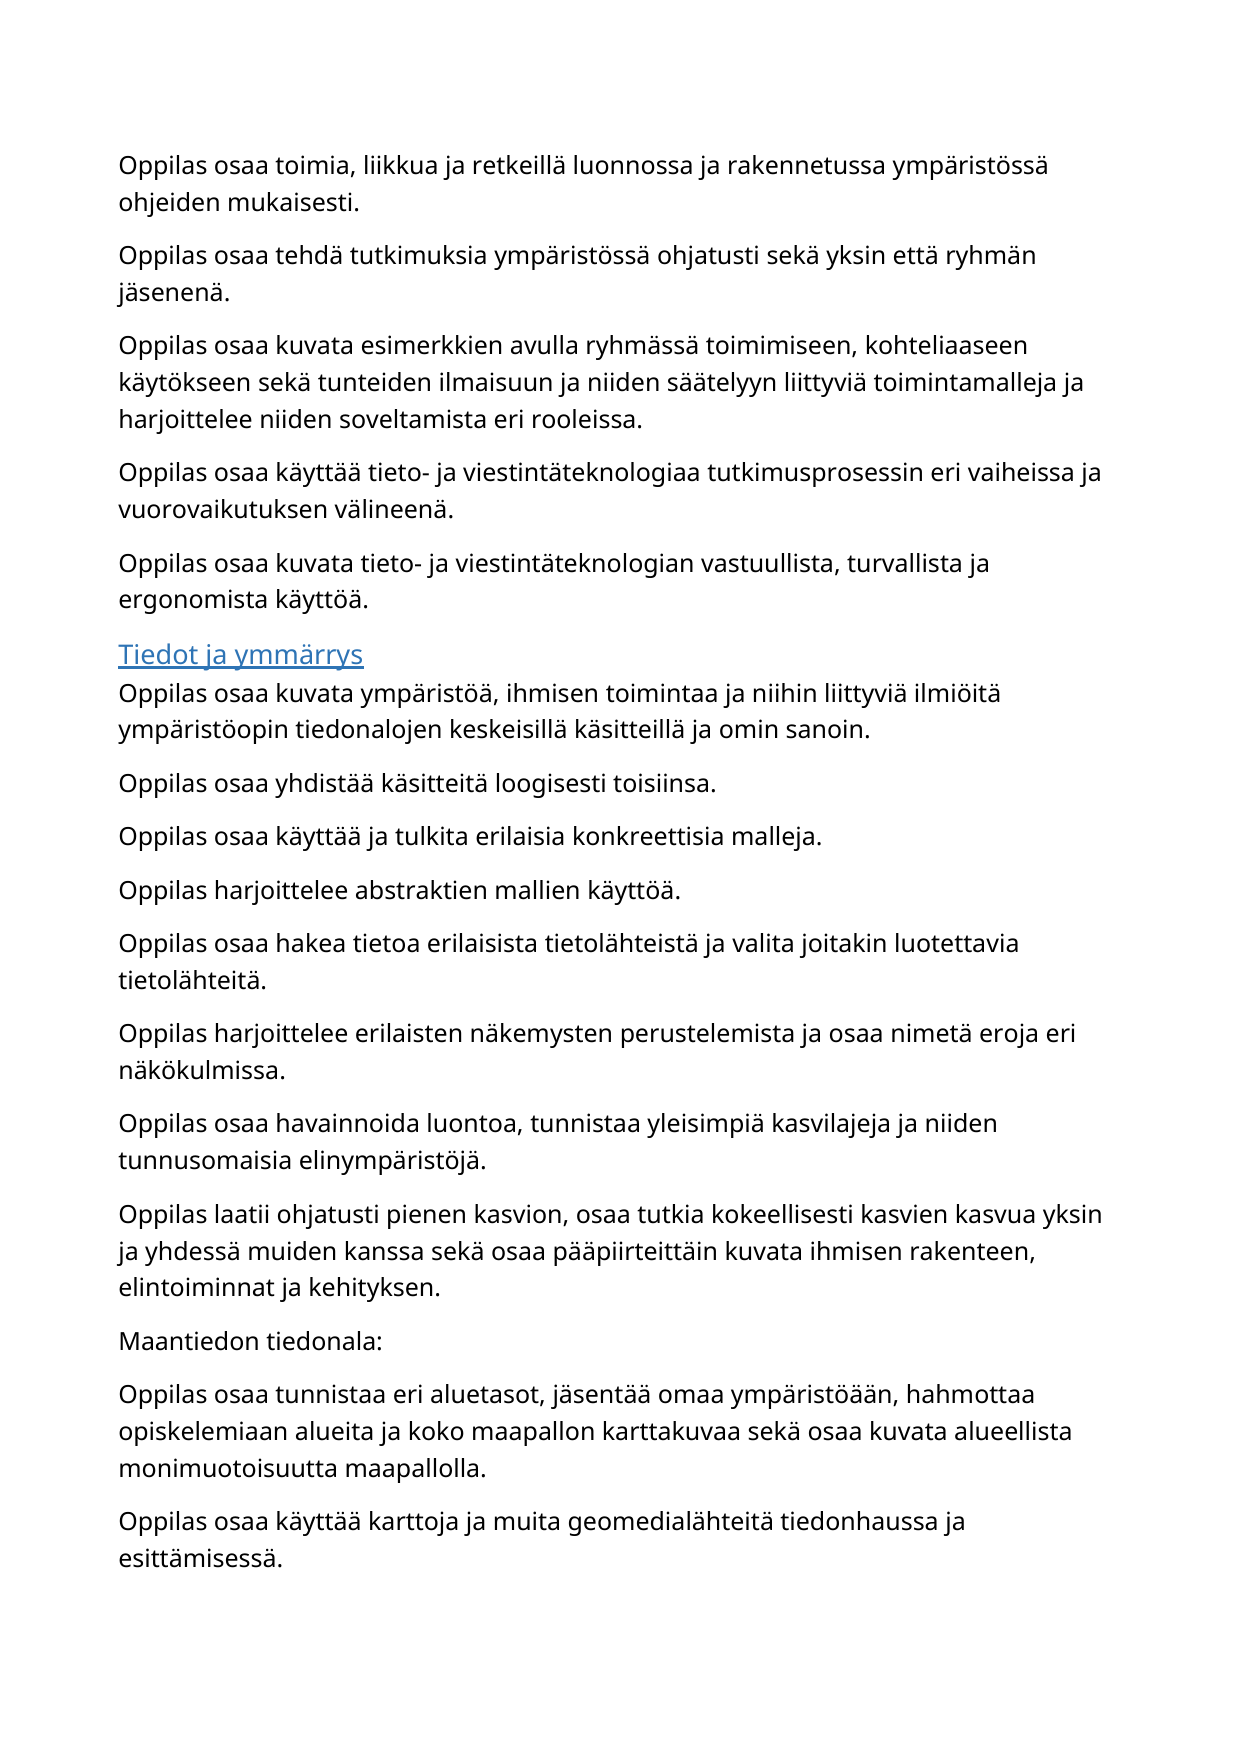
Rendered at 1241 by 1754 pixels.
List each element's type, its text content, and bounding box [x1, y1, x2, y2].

text Oppilas osaa kuvata ympäristöä, ihmisen toimintaa ja niihin liittyviä ilmiöitä ympäristöopin tiedonalojen keskeisillä käsitteillä ja omin sanoin. [118, 675, 1122, 746]
text Oppilas osaa tunnistaa eri aluetasot, jäsentää omaa ympäristöään, hahmottaa opiskelemiaan alueita ja koko maapallon karttakuvaa sekä osaa kuvata alueellista monimuotoisuutta maapallolla. [118, 1377, 1122, 1484]
text Oppilas osaa kuvata tieto- ja viestintäteknologian vastuullista, turvallista ja ergonomista käyttöä. [118, 545, 1122, 616]
text Oppilas osaa käyttää tieto- ja viestintäteknologiaa tutkimusprosessin eri vaiheissa ja vuorovaikutuksen välineenä. [118, 455, 1122, 526]
text Oppilas osaa toimia, liikkua ja retkeillä luonnossa ja rakennetussa ympäristössä ohjeiden mukaisesti. [118, 148, 1122, 218]
text Oppilas harjoittelee abstraktien mallien käyttöä. [118, 872, 1122, 906]
text Oppilas laatii ohjatusti pienen kasvion, osaa tutkia kokeellisesti kasvien kasvua yksin ja yhdessä muiden kanssa sekä osaa pääpiirteittäin kuvata ihmisen rakenteen, elintoiminnat ja kehityksen. [118, 1196, 1122, 1304]
text Oppilas harjoittelee erilaisten näkemysten perustelemista ja osaa nimetä eroja eri näkökulmissa. [118, 1016, 1122, 1087]
text Oppilas osaa havainnoida luontoa, tunnistaa yleisimpiä kasvilajeja ja niiden tunnusomaisia elinympäristöjä. [118, 1106, 1122, 1177]
text Oppilas osaa kuvata esimerkkien avulla ryhmässä toimimiseen, kohteliaaseen käytökseen sekä tunteiden ilmaisuun ja niiden säätelyyn liittyviä toimintamalleja ja harjoittelee niiden soveltamista eri rooleissa. [118, 328, 1122, 436]
subtitle Tiedot ja ymmärrys [118, 635, 1122, 672]
text Oppilas osaa yhdistää käsitteitä loogisesti toisiinsa. [118, 765, 1122, 799]
text Oppilas osaa tehdä tutkimuksia ympäristössä ohjatusti sekä yksin että ryhmän jäsenenä. [118, 238, 1122, 309]
text Maantiedon tiedonala: [118, 1323, 1122, 1357]
text Oppilas osaa käyttää ja tulkita erilaisia konkreettisia malleja. [118, 819, 1122, 853]
text Oppilas osaa hakea tietoa erilaisista tietolähteistä ja valita joitakin luotettavia tietolähteitä. [118, 926, 1122, 997]
text Oppilas osaa käyttää karttoja ja muita geomedialähteitä tiedonhaussa ja esittämisessä. [118, 1504, 1122, 1574]
